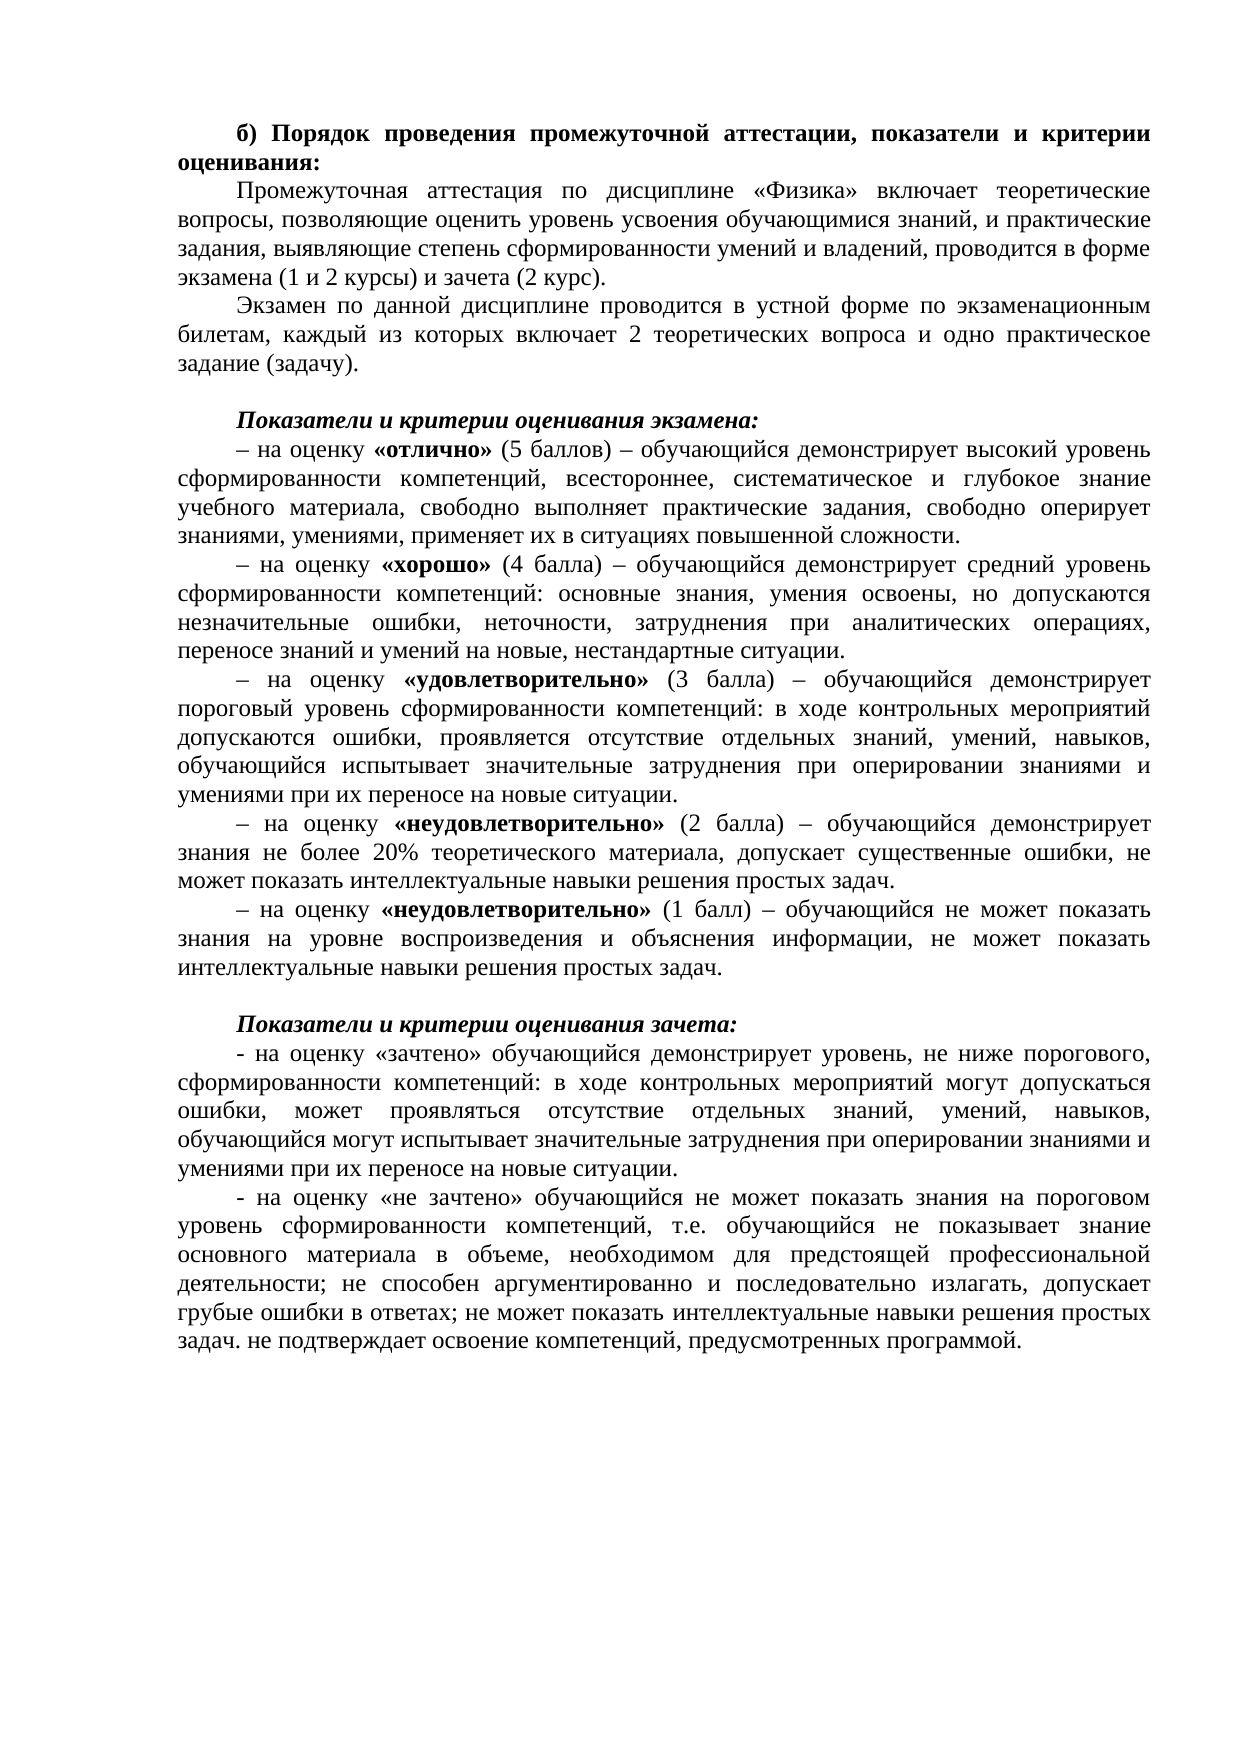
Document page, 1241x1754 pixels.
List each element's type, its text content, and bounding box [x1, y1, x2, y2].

text б) Порядок проведения промежуточной аттестации, показатели и критерии оценивания: [177, 118, 1152, 176]
text Показатели и критерии оценивания зачета: [177, 1009, 1152, 1038]
text – на оценку «удовлетворительно» (3 балла) – обучающийся демонстрирует пороговый уровень сформированности компетенций: в ходе контрольных мероприятий допускаются ошибки, проявляется отсутствие отдельных знаний, умений, навыков, обучающийся испытывает значительные затруднения при оперировании знаниями и умениями при их переносе на новые ситуации. [177, 664, 1152, 808]
text Промежуточная аттестация по дисциплине «Физика» включает теоретические вопросы, позволяющие оценить уровень усвоения обучающимися знаний, и практические задания, выявляющие степень сформированности умений и владений, проводится в форме экзамена (1 и 2 курсы) и зачета (2 курс). [177, 176, 1152, 291]
text – на оценку «неудовлетворительно» (2 балла) – обучающийся демонстрирует знания не более 20% теоретического материала, допускает существенные ошибки, не может показать интеллектуальные навыки решения простых задач. [177, 808, 1152, 894]
text – на оценку «неудовлетворительно» (1 балл) – обучающийся не может показать знания на уровне воспроизведения и объяснения информации, не может показать интеллектуальные навыки решения простых задач. [177, 894, 1152, 981]
text Показатели и критерии оценивания экзамена: [177, 406, 1152, 434]
text – на оценку «отлично» (5 баллов) – обучающийся демонстрирует высокий уровень сформированности компетенций, всестороннее, систематическое и глубокое знание учебного материала, свободно выполняет практические задания, свободно оперирует знаниями, умениями, применяет их в ситуациях повышенной сложности. [177, 434, 1152, 549]
text - на оценку «не зачтено» обучающийся не может показать знания на пороговом уровень сформированности компетенций, т.е. обучающийся не показывает знание основного материала в объеме, необходимом для предстоящей профессиональной деятельности; не способен аргументированно и последовательно излагать, допускает грубые ошибки в ответах; не может показать интеллектуальные навыки решения простых задач. не подтверждает освоение компетенций, предусмотренных программой. [177, 1182, 1152, 1354]
text – на оценку «хорошо» (4 балла) – обучающийся демонстрирует средний уровень сформированности компетенций: основные знания, умения освоены, но допускаются незначительные ошибки, неточности, затруднения при аналитических операциях, переносе знаний и умений на новые, нестандартные ситуации. [177, 549, 1152, 664]
text Экзамен по данной дисциплине проводится в устной форме по экзаменационным билетам, каждый из которых включает 2 теоретических вопроса и одно практическое задание (задачу). [177, 291, 1152, 377]
text - на оценку «зачтено» обучающийся демонстрирует уровень, не ниже порогового, сформированности компетенций: в ходе контрольных мероприятий могут допускаться ошибки, может проявляться отсутствие отдельных знаний, умений, навыков, обучающийся могут испытывает значительные затруднения при оперировании знаниями и умениями при их переносе на новые ситуации. [177, 1038, 1152, 1182]
